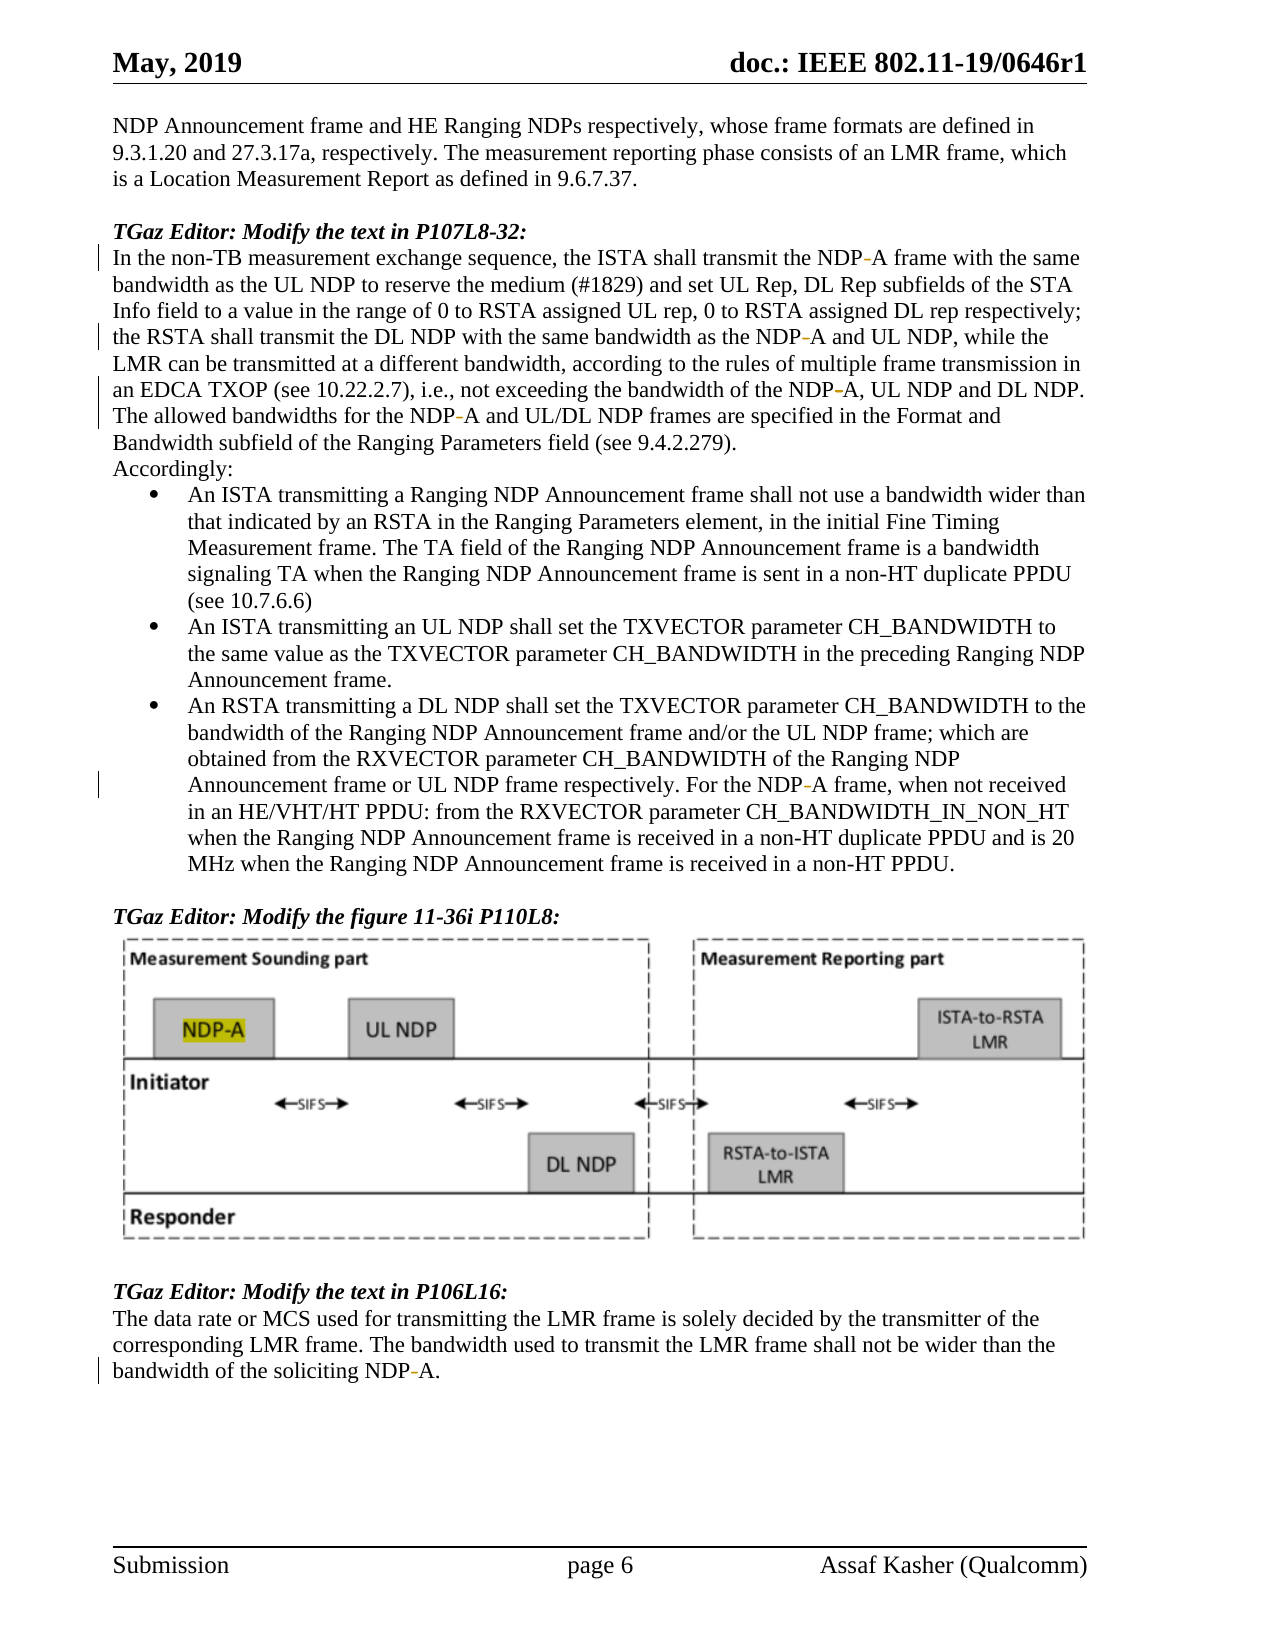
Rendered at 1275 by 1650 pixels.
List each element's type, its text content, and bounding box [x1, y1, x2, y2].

picture [112, 929, 1088, 1252]
text The data rate or MCS used for transmitting the LMR frame is solely decided by the transmitter of the corresponding LMR frame. The bandwidth used to transmit the LMR frame shall not be wider than the bandwidth of the soliciting NDPA. [112, 1305, 1087, 1384]
text In the non-TB measurement exchange sequence, the ISTA shall transmit the NDPA frame with the same bandwidth as the UL NDP to reserve the medium (#1829) and set UL Rep, DL Rep subfields of the STA Info field to a value in the range of 0 to RSTA assigned UL rep, 0 to RSTA assigned DL rep respectively; the RSTA shall transmit the DL NDP with the same bandwidth as the NDPA and UL NDP, while the LMR can be transmitted at a different bandwidth, according to the rules of multiple frame transmission in an EDCA TXOP (see 10.22.2.7), i.e., not exceeding the bandwidth of the NDPA, UL NDP and DL NDP. The allowed bandwidths for the NDPA and UL/DL NDP frames are specified in the Format and Bandwidth subfield of the Ranging Parameters field (see 9.4.2.279). [112, 244, 1087, 455]
list An RSTA transmitting a DL NDP shall set the TXVECTOR parameter CH_BANDWIDTH to the bandwidth of the Ranging NDP Announcement frame and/or the UL NDP frame; which are obtained from the RXVECTOR parameter CH_BANDWIDTH of the Ranging NDP Announcement frame or UL NDP frame respectively. For the NDPA frame, when not received in an HE/VHT/HT PPDU: from the RXVECTOR parameter CH_BANDWIDTH_IN_NON_HT when the Ranging NDP Announcement frame is received in a non-HT duplicate PPDU and is 20 MHz when the Ranging NDP Announcement frame is received in a non-HT PPDU. [150, 692, 1087, 877]
list An ISTA transmitting an UL NDP shall set the TXVECTOR parameter CH_BANDWIDTH to the same value as the TXVECTOR parameter CH_BANDWIDTH in the preceding Ranging NDP Announcement frame. [150, 613, 1087, 692]
text TGaz Editor: Modify the text in P107L8-32: [112, 218, 1087, 244]
text Accordingly: [112, 455, 1087, 481]
text TGaz Editor: Modify the figure 11-36i P110L8: [112, 903, 1087, 929]
list An ISTA transmitting a Ranging NDP Announcement frame shall not use a bandwidth wider than that indicated by an RSTA in the Ranging Parameters element, in the initial Fine Timing Measurement frame. The TA field of the Ranging NDP Announcement frame is a bandwidth signaling TA when the Ranging NDP Announcement frame is sent in a non-HT duplicate PPDU (see 10.7.6.6) [150, 481, 1087, 613]
text TGaz Editor: Modify the text in P106L16: [112, 1278, 1087, 1305]
